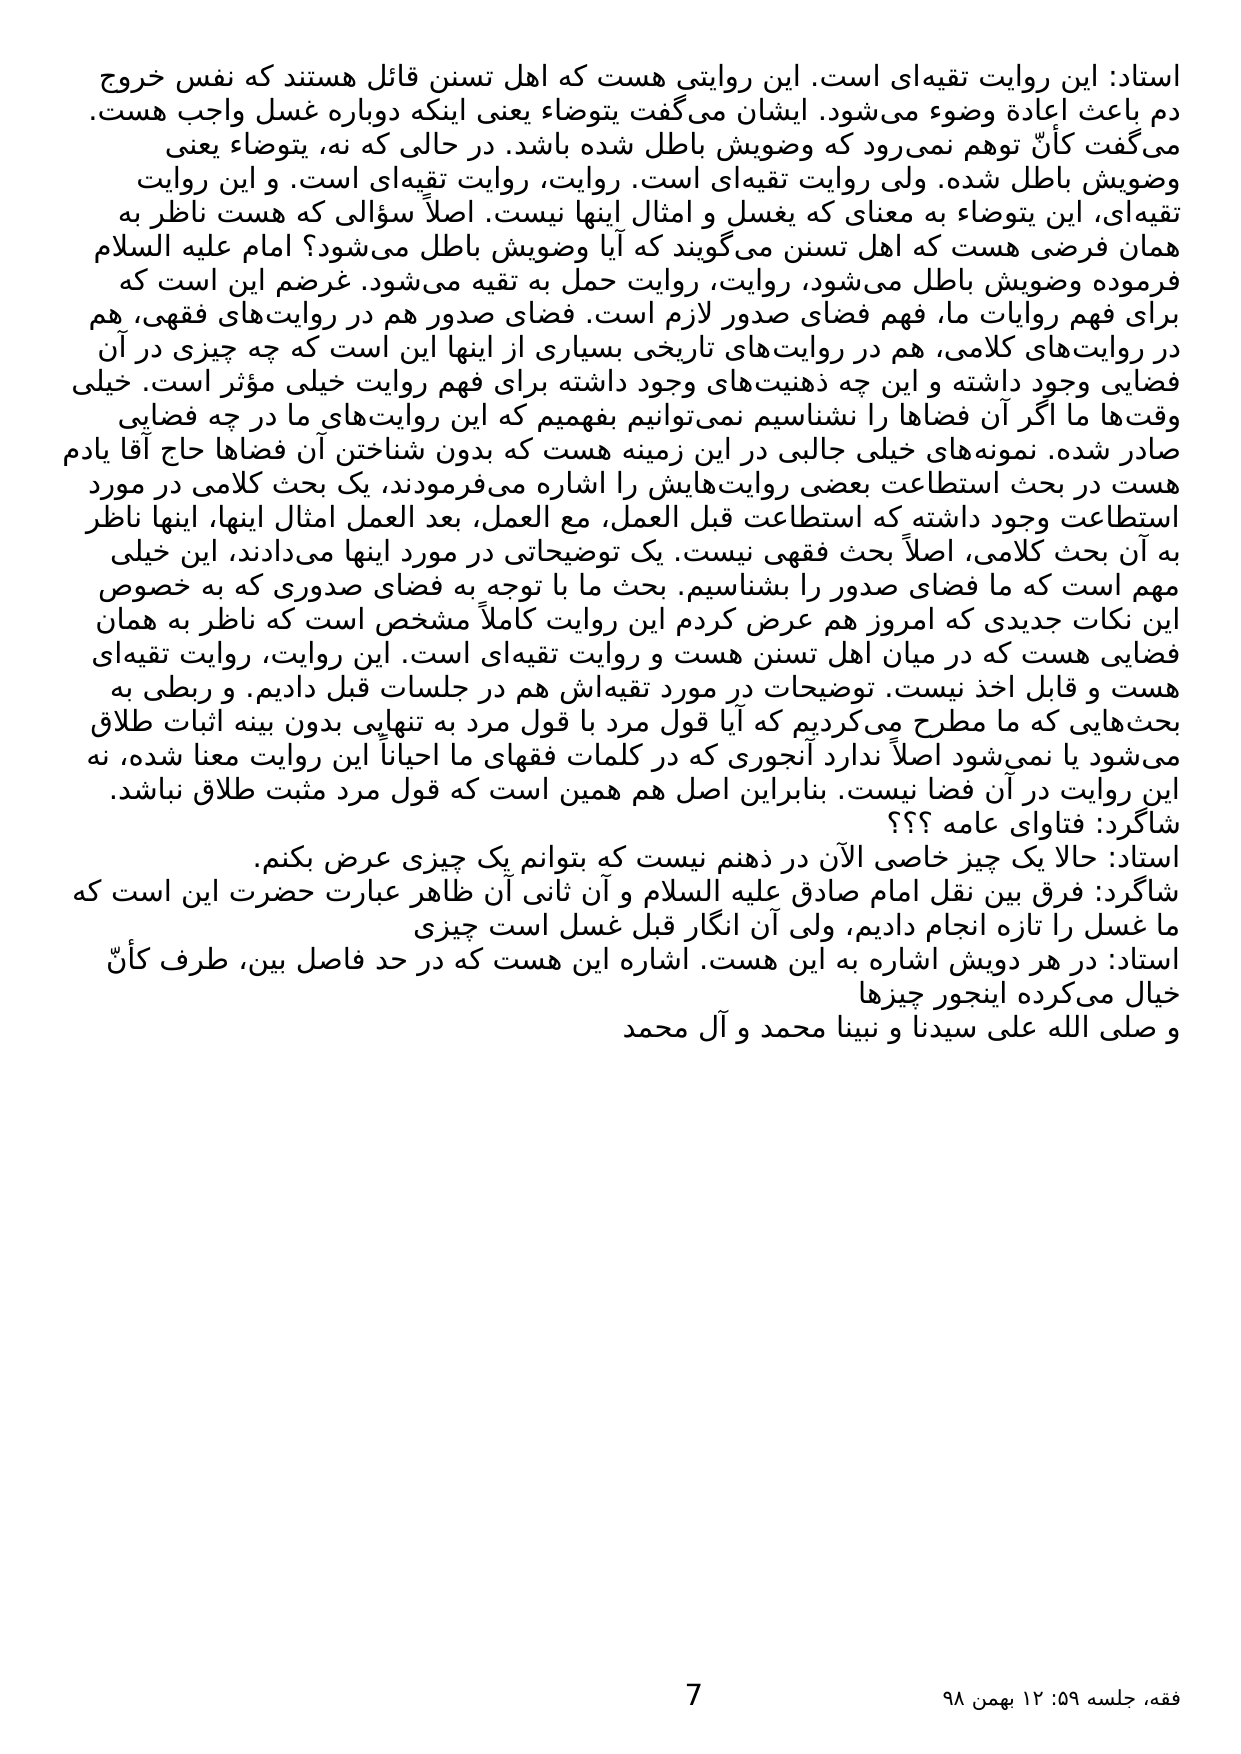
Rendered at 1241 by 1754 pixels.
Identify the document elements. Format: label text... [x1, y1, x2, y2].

text استاد: حالا یک چیز خاصی الآن در ذهنم نیست که بتوانم یک چیزی عرض بکنم. [59, 840, 1181, 874]
text استاد: این روایت تقیه‌ای است. این روایتی هست که اهل تسنن قائل هستند که نفس خروج دم باعث اعادة وضوء می‌شود. ایشان می‌گفت یتوضاء یعنی اینکه دوباره غسل واجب هست. می‌گفت کأنّ توهم نمی‌رود که وضویش باطل شده باشد. در حالی که نه، یتوضاء یعنی وضویش باطل شده. ولی روایت تقیه‌ای است. روایت، روایت تقیه‌ای است. و این روایت تقیه‌ای، این یتوضاء به معنای که یغسل و امثال اینها نیست. اصلاً سؤالی که هست ناظر به همان فرضی هست که اهل تسنن می‌گویند که آیا وضویش باطل می‌شود؟ امام علیه السلام فرموده وضویش باطل می‌شود، روایت، روایت حمل به تقیه می‌شود. غرضم این است که برای فهم روایات ما، فهم فضای صدور لازم است. فضای صدور هم در روایت‌های فقهی، هم در روایت‌های کلامی، هم در روایت‌های تاریخی بسیاری از اینها این است که چه چیزی در آن فضایی وجود داشته و این چه ذهنیت‌های وجود داشته برای فهم روایت خیلی مؤثر است. خیلی وقت‌ها ما اگر آن فضاها را نشناسیم نمی‌توانیم بفهمیم که این روایت‌های ما در چه فضایی صادر شده. نمونه‌های خیلی جالبی در این زمینه هست که بدون شناختن آن فضاها حاج آقا یادم هست در بحث استطاعت بعضی روایت‌هایش را اشاره می‌فرمودند، یک بحث کلامی در مورد استطاعت وجود داشته که استطاعت قبل العمل، مع العمل، بعد العمل امثال اینها، اینها ناظر به آن بحث کلامی، اصلاً بحث فقهی نیست. یک توضیحاتی در مورد اینها می‌دادند، این خیلی مهم است که ما فضای صدور را بشناسیم. بحث ما با توجه به فضای صدوری که به خصوص این نکات جدیدی که امروز هم عرض کردم این روایت کاملاً مشخص است که ناظر به همان فضایی هست که در میان اهل تسنن هست و روایت تقیه‌ای است. این روایت، روایت تقیه‌ای هست و قابل اخذ نیست. توضیحات در مورد تقیه‌اش هم در جلسات قبل دادیم. و ربطی به بحث‌هایی که ما مطرح می‌کردیم که آیا قول مرد با قول مرد به تنهایی بدون بینه اثبات طلاق می‌شود یا نمی‌شود اصلاً ندارد آنجوری که در کلمات فقهای ما احیاناً این روایت معنا شده، نه این روایت در آن فضا نیست. بنابراین اصل هم همین است که قول مرد مثبت طلاق نباشد. [59, 59, 1181, 806]
text و صلی الله علی سیدنا و نبینا محمد و آل محمد [59, 1010, 1181, 1044]
text شاگرد: فتاوای عامه ؟؟؟ [59, 806, 1181, 840]
text استاد: در هر دویش اشاره به این هست. اشاره این هست که در حد فاصل بین، طرف کأنّ خیال می‌کرده اینجور چیزها [59, 942, 1181, 1010]
text شاگرد: فرق بین نقل امام صادق علیه السلام و آن ثانی آن ظاهر عبارت حضرت این است که ما غسل را تازه انجام دادیم، ولی آن انگار قبل غسل است چیزی [59, 874, 1181, 942]
